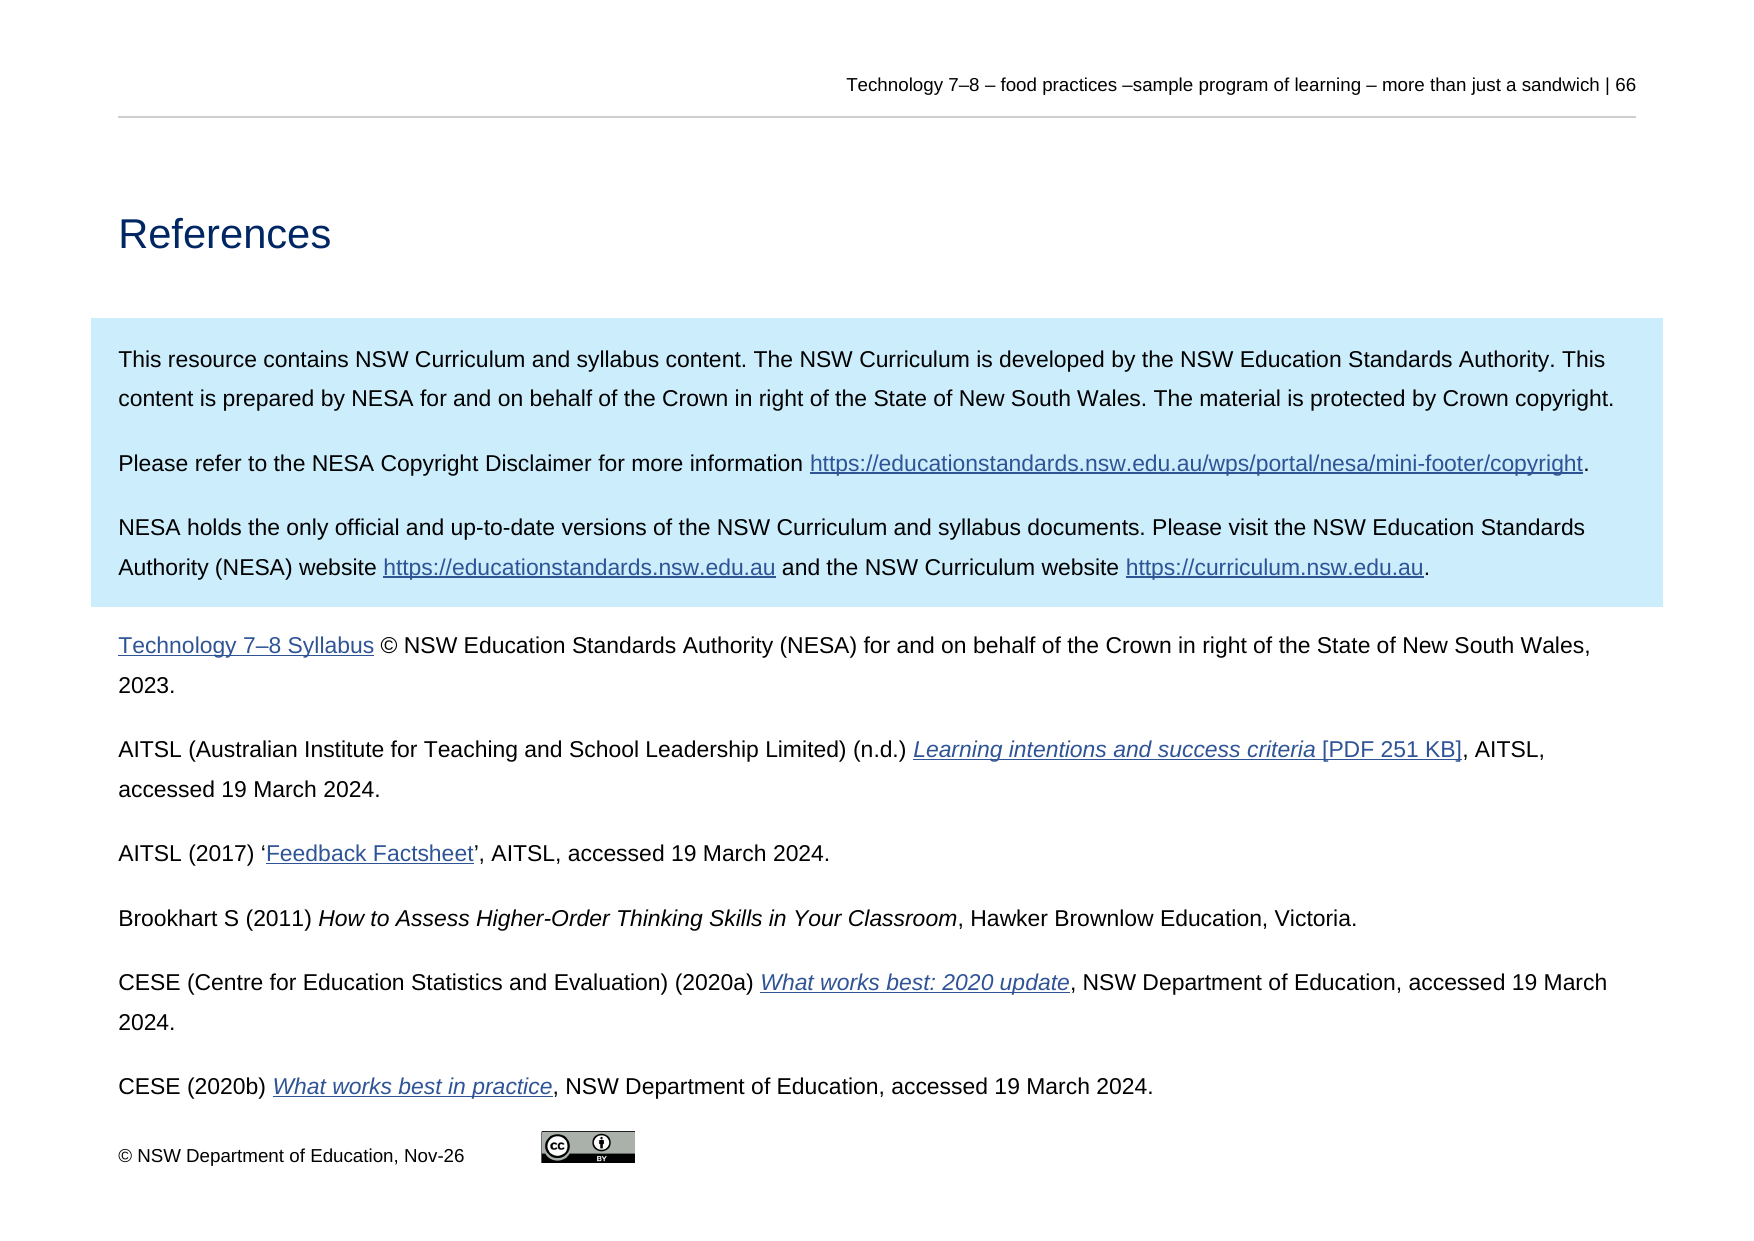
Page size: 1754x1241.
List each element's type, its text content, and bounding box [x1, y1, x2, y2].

picture [541, 1131, 635, 1163]
text AITSL (2017) ‘Feedback Factsheet’, AITSL, accessed 19 March 2024. [118, 840, 1636, 867]
subtitle References [118, 209, 1636, 257]
text NESA holds the only official and up-to-date versions of the NSW Curriculum and syllabus documents. Please visit the NSW Education Standards Authority (NESA) website https://educationstandards.nsw.edu.au and the NSW Curriculum website https://curriculum.nsw.edu.au. [97, 487, 1657, 601]
text Technology 7–8 Syllabus © NSW Education Standards Authority (NESA) for and on behalf of the Crown in right of the State of New South Wales, 2023. [118, 632, 1636, 698]
text AITSL (Australian Institute for Teaching and School Leadership Limited) (n.d.) Learning intentions and success criteria [PDF 251 KB], AITSL, accessed 19 March 2024. [118, 736, 1636, 802]
text This resource contains NSW Curriculum and syllabus content. The NSW Curriculum is developed by the NSW Education Standards Authority. This content is prepared by NESA for and on behalf of the Crown in right of the State of New South Wales. The material is protected by Crown copyright. [97, 325, 1657, 411]
text Brookhart S (2011) How to Assess Higher-Order Thinking Skills in Your Classroom, Hawker Brownlow Education, Victoria. [118, 905, 1636, 931]
text CESE (Centre for Education Statistics and Evaluation) (2020a) What works best: 2020 update, NSW Department of Education, accessed 19 March 2024. [118, 969, 1636, 1035]
text Please refer to the NESA Copyright Disclaimer for more information https://educationstandards.nsw.edu.au/wps/portal/nesa/mini-footer/copyright. [97, 422, 1657, 476]
text CESE (2020b) What works best in practice, NSW Department of Education, accessed 19 March 2024. [118, 1073, 1636, 1100]
